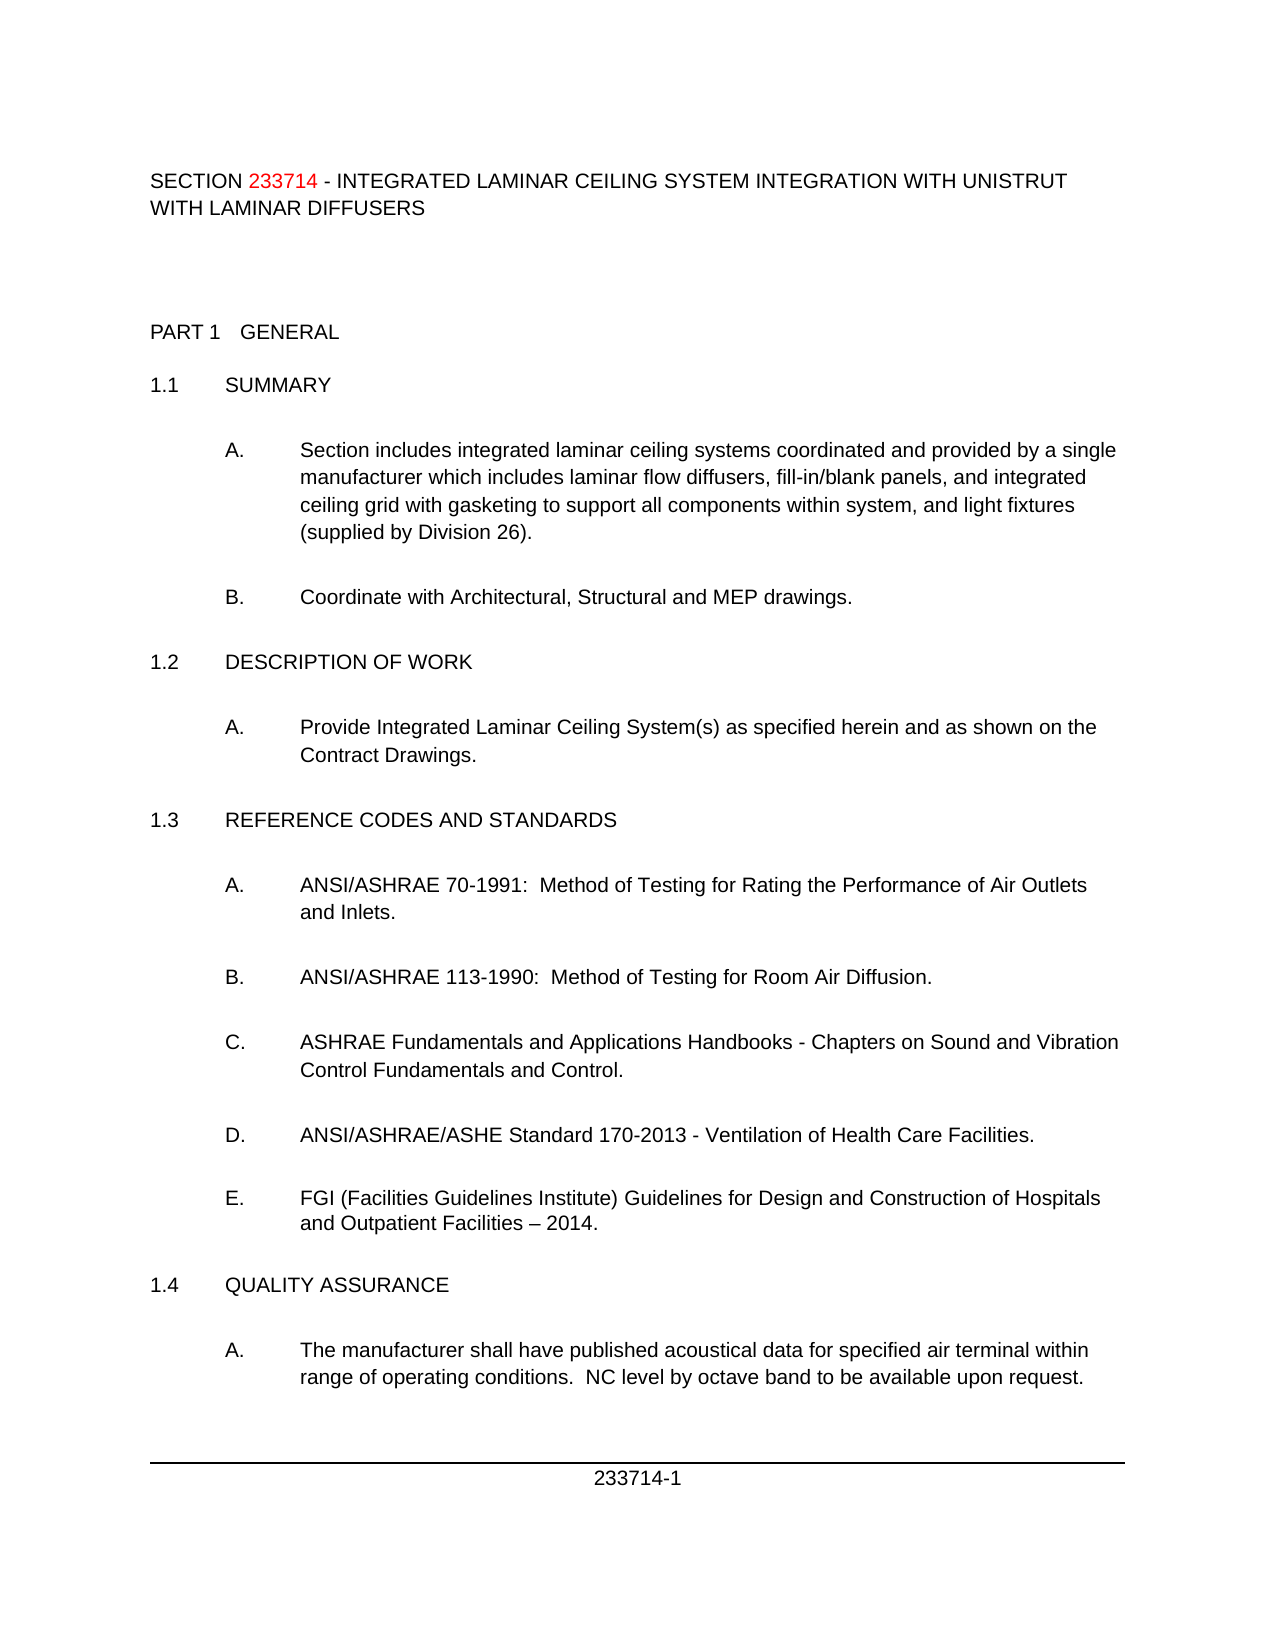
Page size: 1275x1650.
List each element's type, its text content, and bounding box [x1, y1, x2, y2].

list FGI (Facilities Guidelines Institute) Guidelines for Design and Construction of Hospitals and Outpatient Facilities – 2014. [225, 1185, 1125, 1235]
text SECTION 233714 - INTEGRATED LAMINAR CEILING SYSTEM INTEGRATION WITH UNISTRUT WITH LAMINAR DIFFUSERS [150, 169, 1125, 220]
list Section includes integrated laminar ceiling systems coordinated and provided by a single manufacturer which includes laminar flow diffusers, fill-in/blank panels, and integrated ceiling grid with gasketing to support all components within system, and light fixtures (supplied by Division 26). [225, 437, 1125, 544]
list ASHRAE Fundamentals and Applications Handbooks - Chapters on Sound and Vibration Control Fundamentals and Control. [225, 1030, 1125, 1081]
list Provide Integrated Laminar Ceiling System(s) as specified herein and as shown on the Contract Drawings. [225, 715, 1125, 766]
list Coordinate with Architectural, Structural and MEP drawings. [225, 585, 1125, 609]
subtitle 1.4 Quality Assurance [150, 1272, 1125, 1296]
subtitle 1.2 Description of Work [150, 650, 1125, 674]
subtitle 1.1 SUMMARY [150, 372, 1125, 396]
list ANSI/ASHRAE/ASHE Standard 170-2013 - Ventilation of Health Care Facilities. [225, 1122, 1125, 1147]
subtitle 1.3 Reference Codes and Standards [150, 807, 1125, 831]
list ANSI/ASHRAE 113-1990: Method of Testing for Room Air Diffusion. [225, 965, 1125, 989]
list ANSI/ASHRAE 70-1991: Method of Testing for Rating the Performance of Air Outlets and Inlets. [225, 872, 1125, 924]
list The manufacturer shall have published acoustical data for specified air terminal within range of operating conditions. NC level by octave band to be available upon request. [225, 1337, 1125, 1389]
subtitle GENERAL [150, 320, 1125, 344]
